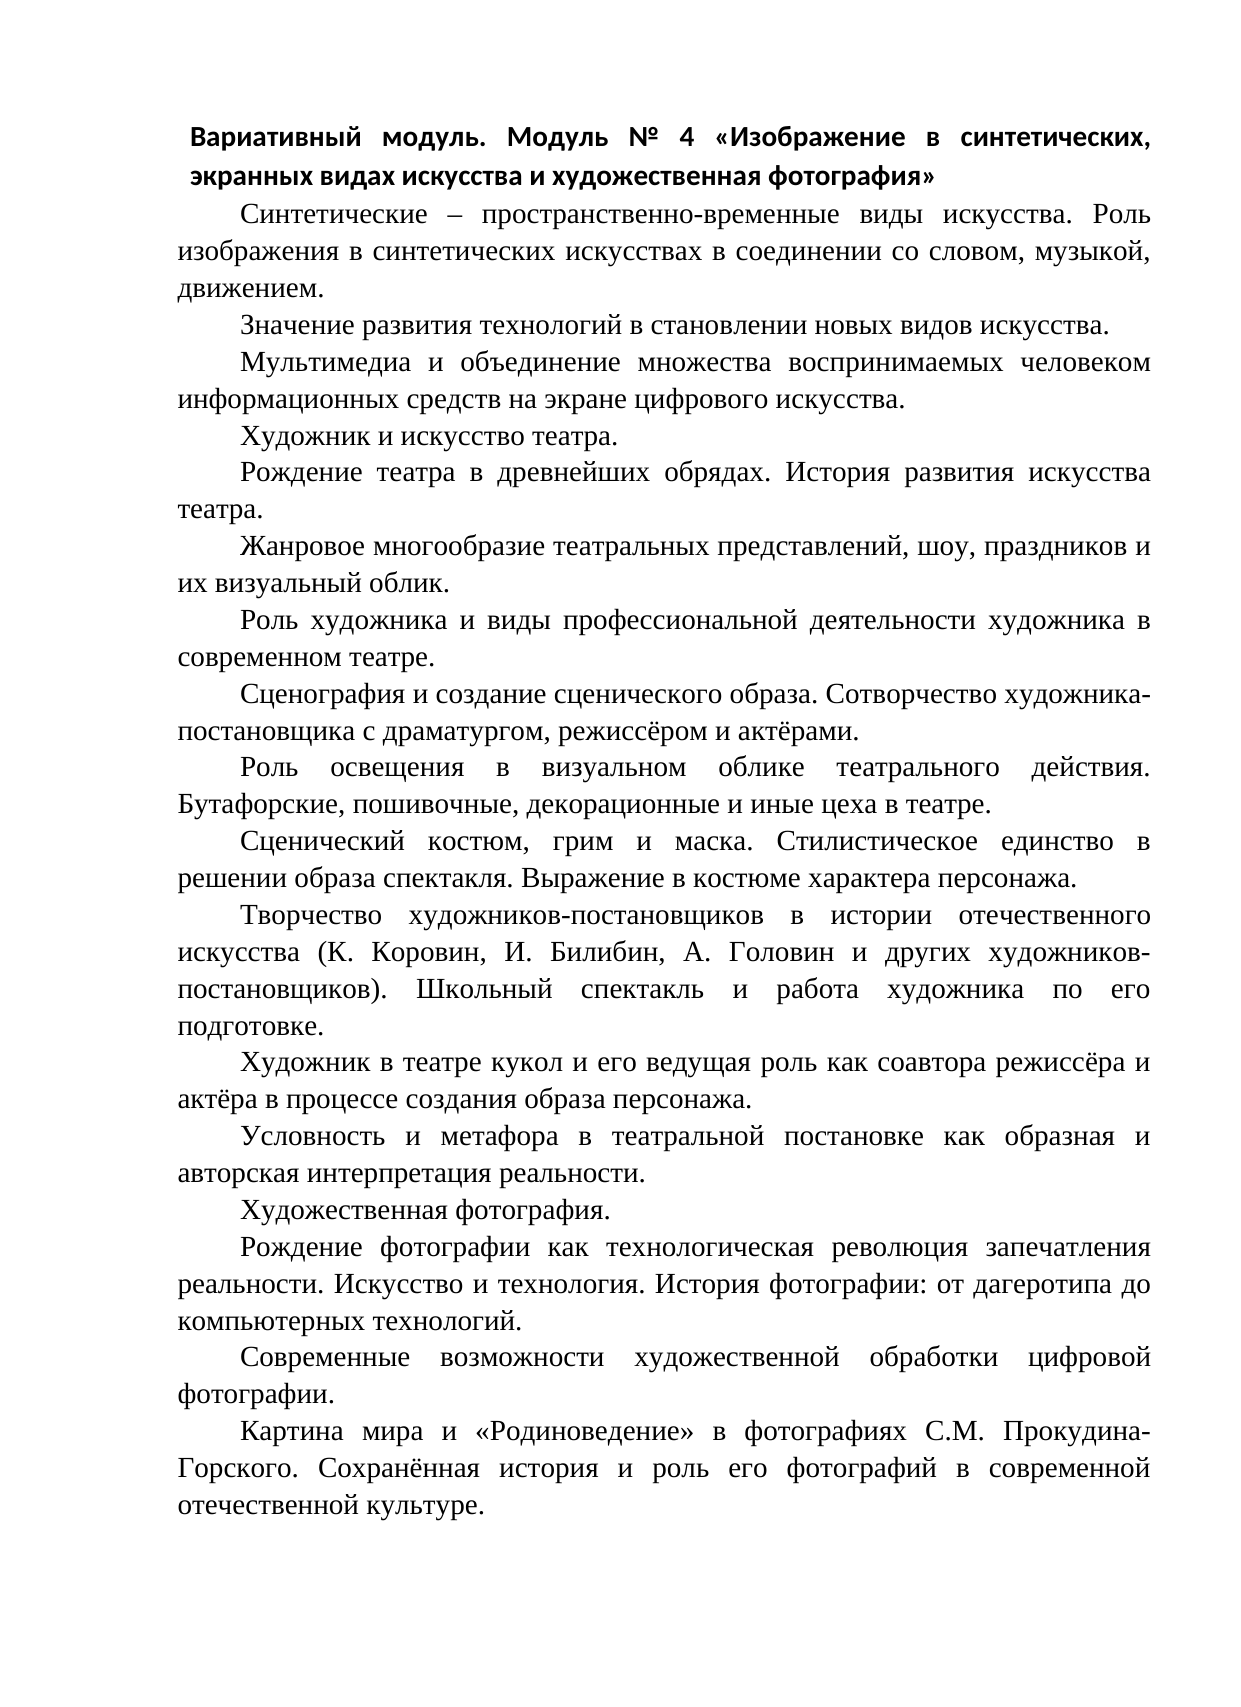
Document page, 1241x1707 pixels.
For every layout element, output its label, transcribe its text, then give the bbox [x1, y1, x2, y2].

text Рождение фотографии как технологическая революция запечатления реальности. Искусство и технология. История фотографии: от дагеротипа до компьютерных технологий. [177, 1229, 1152, 1336]
text Картина мира и «Родиноведение» в фотографиях С.М. Прокудина-Горского. Сохранённая история и роль его фотографий в современной отечественной культуре. [177, 1413, 1152, 1521]
text Рождение театра в древнейших обрядах. История развития искусства театра. [177, 454, 1152, 525]
text Роль художника и виды профессиональной деятельности художника в современном театре. [177, 602, 1152, 672]
text Художник и искусство театра. [177, 418, 1152, 451]
text Мультимедиа и объединение множества воспринимаемых человеком информационных средств на экране цифрового искусства. [177, 344, 1152, 414]
text Жанровое многообразие театральных представлений, шоу, праздников и их визуальный облик. [177, 528, 1152, 599]
text Сценический костюм, грим и маска. Стилистическое единство в решении образа спектакля. Выражение в костюме характера персонажа. [177, 823, 1152, 894]
text Художник в театре кукол и его ведущая роль как соавтора режиссёра и актёра в процессе создания образа персонажа. [177, 1044, 1152, 1115]
text Условность и метафора в театральной постановке как образная и авторская интерпретация реальности. [177, 1118, 1152, 1189]
text Сценография и создание сценического образа. Сотворчество художника-постановщика с драматургом, режиссёром и актёрами. [177, 676, 1152, 746]
text Творчество художников-постановщиков в истории отечественного искусства (К. Коровин, И. Билибин, А. Головин и других художников-постановщиков). Школьный спектакль и работа художника по его подготовке. [177, 897, 1152, 1041]
text Роль освещения в визуальном облике театрального действия. Бутафорские, пошивочные, декорационные и иные цеха в театре. [177, 749, 1152, 820]
text Синтетические – пространственно-временные виды искусства. Роль изображения в синтетических искусствах в соединении со словом, музыкой, движением. [177, 196, 1152, 304]
text Художественная фотография. [177, 1192, 1152, 1226]
text Современные возможности художественной обработки цифровой фотографии. [177, 1339, 1152, 1410]
text Значение развития технологий в становлении новых видов искусства. [177, 307, 1152, 341]
text Вариативный модуль. Модуль № 4 «Изображение в синтетических, экранных видах искусства и художественная фотография»​ [190, 118, 1152, 193]
